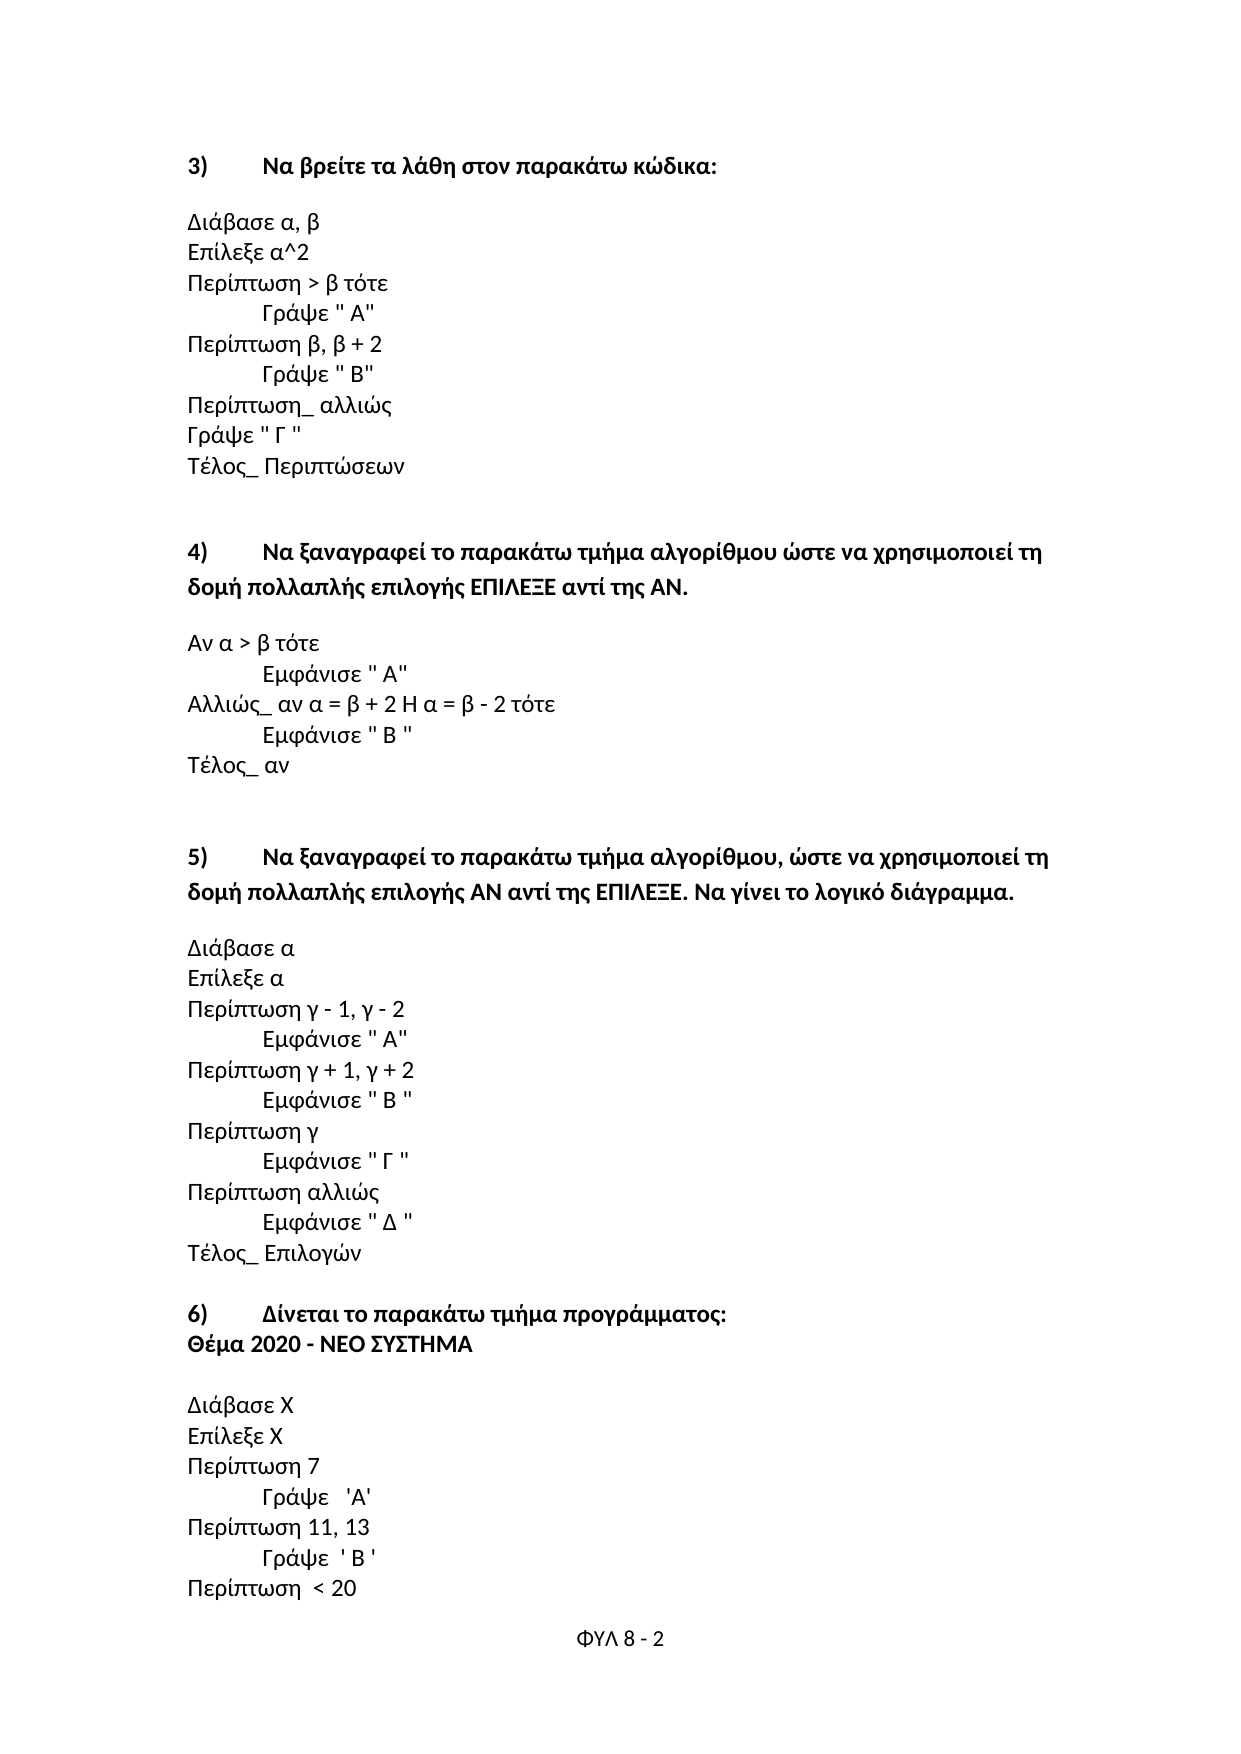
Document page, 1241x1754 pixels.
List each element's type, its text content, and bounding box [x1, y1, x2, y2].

text 6) Δίνεται το παρακάτω τμήμα προγράμματος: [187, 1298, 1053, 1328]
text Περίπτωση αλλιώς [187, 1176, 1053, 1206]
text Περίπτωση γ - 1, γ - 2 [187, 993, 1053, 1023]
text Εμφάνισε " Β " [187, 1084, 1053, 1115]
text Περίπτωση > β τότε [187, 267, 1053, 297]
text Διάβασε α, β [187, 206, 1053, 236]
text Γράψε " Β" [187, 358, 1053, 389]
text Αν α > β τότε [187, 627, 1053, 658]
text Γράψε " Γ " [187, 419, 1053, 450]
text Περίπτωση γ [187, 1115, 1053, 1145]
text Επίλεξε Χ [187, 1420, 1053, 1451]
text Περίπτωση β, β + 2 [187, 328, 1053, 358]
text Περίπτωση_ αλλιώς [187, 389, 1053, 419]
text 3) Να βρείτε τα λάθη στον παρακάτω κώδικα: [187, 150, 1053, 181]
text Εμφάνισε " Δ " [187, 1206, 1053, 1237]
text Διάβασε Χ [187, 1389, 1053, 1420]
text Διάβασε α [187, 932, 1053, 962]
text Εμφάνισε " Α" [187, 1023, 1053, 1054]
text Εμφάνισε " Β " [187, 719, 1053, 749]
text Εμφάνισε " Α" [187, 658, 1053, 688]
text Γράψε " Α" [187, 297, 1053, 328]
text Εμφάνισε " Γ " [187, 1145, 1053, 1176]
text Γράψε ' Β ' [187, 1542, 1053, 1573]
text Επίλεξε α [187, 962, 1053, 993]
text 4) Να ξαναγραφεί το παρακάτω τμήμα αλγορίθμου ώστε να χρησιμοποιεί τη δομή πολλαπλής επιλογής ΕΠΙΛΕΞΕ αντί της ΑΝ. [187, 536, 1053, 602]
text Επίλεξε α^2 [187, 236, 1053, 267]
text Αλλιώς_ αν α = β + 2 Η α = β - 2 τότε [187, 688, 1053, 719]
text Τέλος_ αν [187, 749, 1053, 780]
text Τέλος_ Περιπτώσεων [187, 450, 1053, 481]
text Περίπτωση < 20 [187, 1573, 1053, 1603]
text 5) Να ξαναγραφεί το παρακάτω τμήμα αλγορίθμου, ώστε να χρησιμοποιεί τη δομή πολλαπλής επιλογής ΑΝ αντί της ΕΠΙΛΕΞΕ. Να γίνει το λογικό διάγραμμα. [187, 841, 1053, 906]
text Περίπτωση γ + 1, γ + 2 [187, 1054, 1053, 1084]
text Περίπτωση 7 [187, 1451, 1053, 1481]
text Θέμα 2020 - ΝΕΟ ΣΥΣΤΗΜΑ [187, 1328, 1053, 1359]
text Τέλος_ Επιλογών [187, 1237, 1053, 1267]
text Γράψε 'Α' [187, 1481, 1053, 1512]
text Περίπτωση 11, 13 [187, 1512, 1053, 1542]
